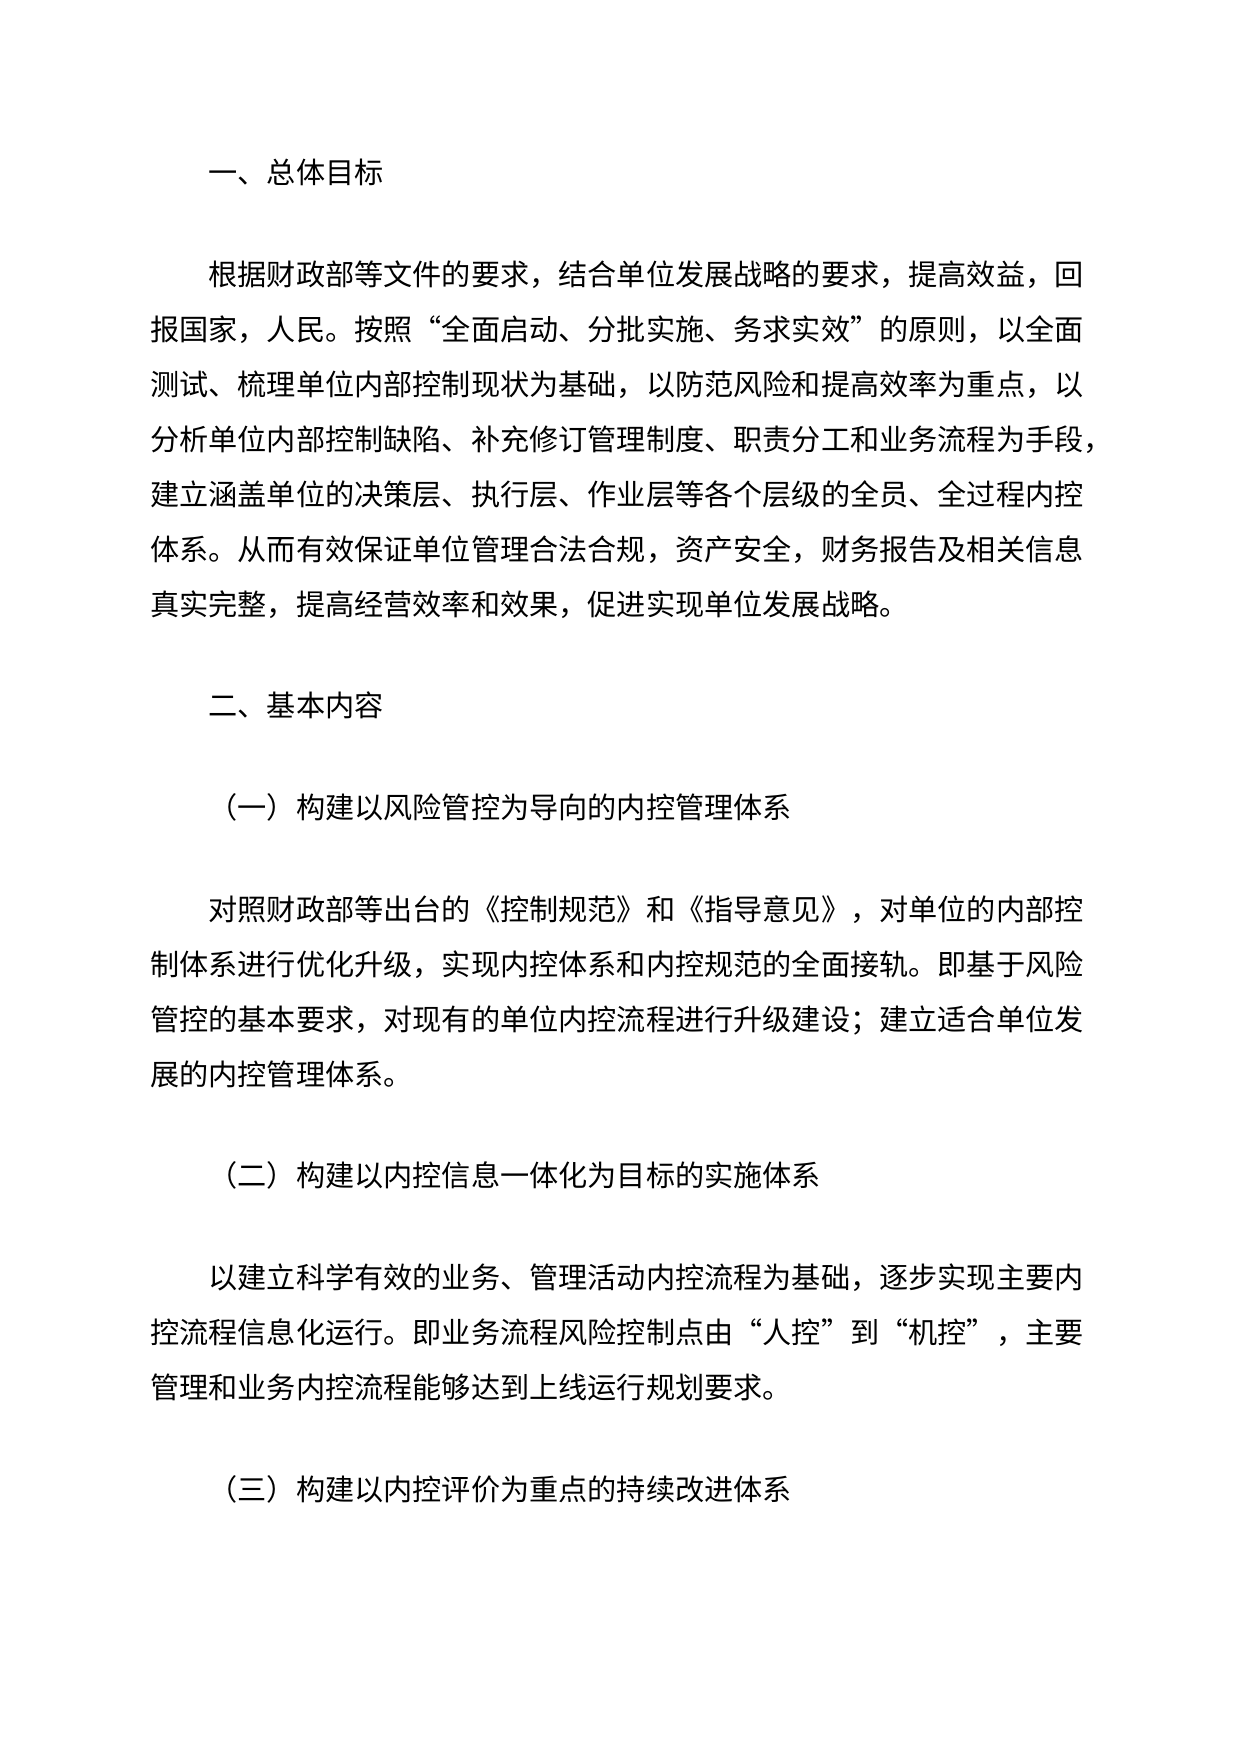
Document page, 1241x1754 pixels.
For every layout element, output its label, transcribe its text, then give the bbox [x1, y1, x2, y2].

text 二、基本内容 [150, 683, 1090, 725]
text （二）构建以内控信息一体化为目标的实施体系 [150, 1153, 1090, 1195]
text 以建立科学有效的业务、管理活动内控流程为基础，逐步实现主要内控流程信息化运行。即业务流程风险控制点由“人控”到“机控”，主要管理和业务内控流程能够达到上线运行规划要求。 [150, 1255, 1090, 1407]
text （一）构建以风险管控为导向的内控管理体系 [150, 785, 1090, 827]
text 一、总体目标 [150, 150, 1090, 192]
text （三）构建以内控评价为重点的持续改进体系 [150, 1466, 1090, 1508]
text 根据财政部等文件的要求，结合单位发展战略的要求，提高效益，回报国家，人民。按照“全面启动、分批实施、务求实效”的原则，以全面测试、梳理单位内部控制现状为基础，以防范风险和提高效率为重点，以分析单位内部控制缺陷、补充修订管理制度、职责分工和业务流程为手段，建立涵盖单位的决策层、执行层、作业层等各个层级的全员、全过程内控体系。从而有效保证单位管理合法合规，资产安全，财务报告及相关信息真实完整，提高经营效率和效果，促进实现单位发展战略。 [150, 252, 1090, 623]
text 对照财政部等出台的《控制规范》和《指导意见》，对单位的内部控制体系进行优化升级，实现内控体系和内控规范的全面接轨。即基于风险管控的基本要求，对现有的单位内控流程进行升级建设；建立适合单位发展的内控管理体系。 [150, 886, 1090, 1093]
